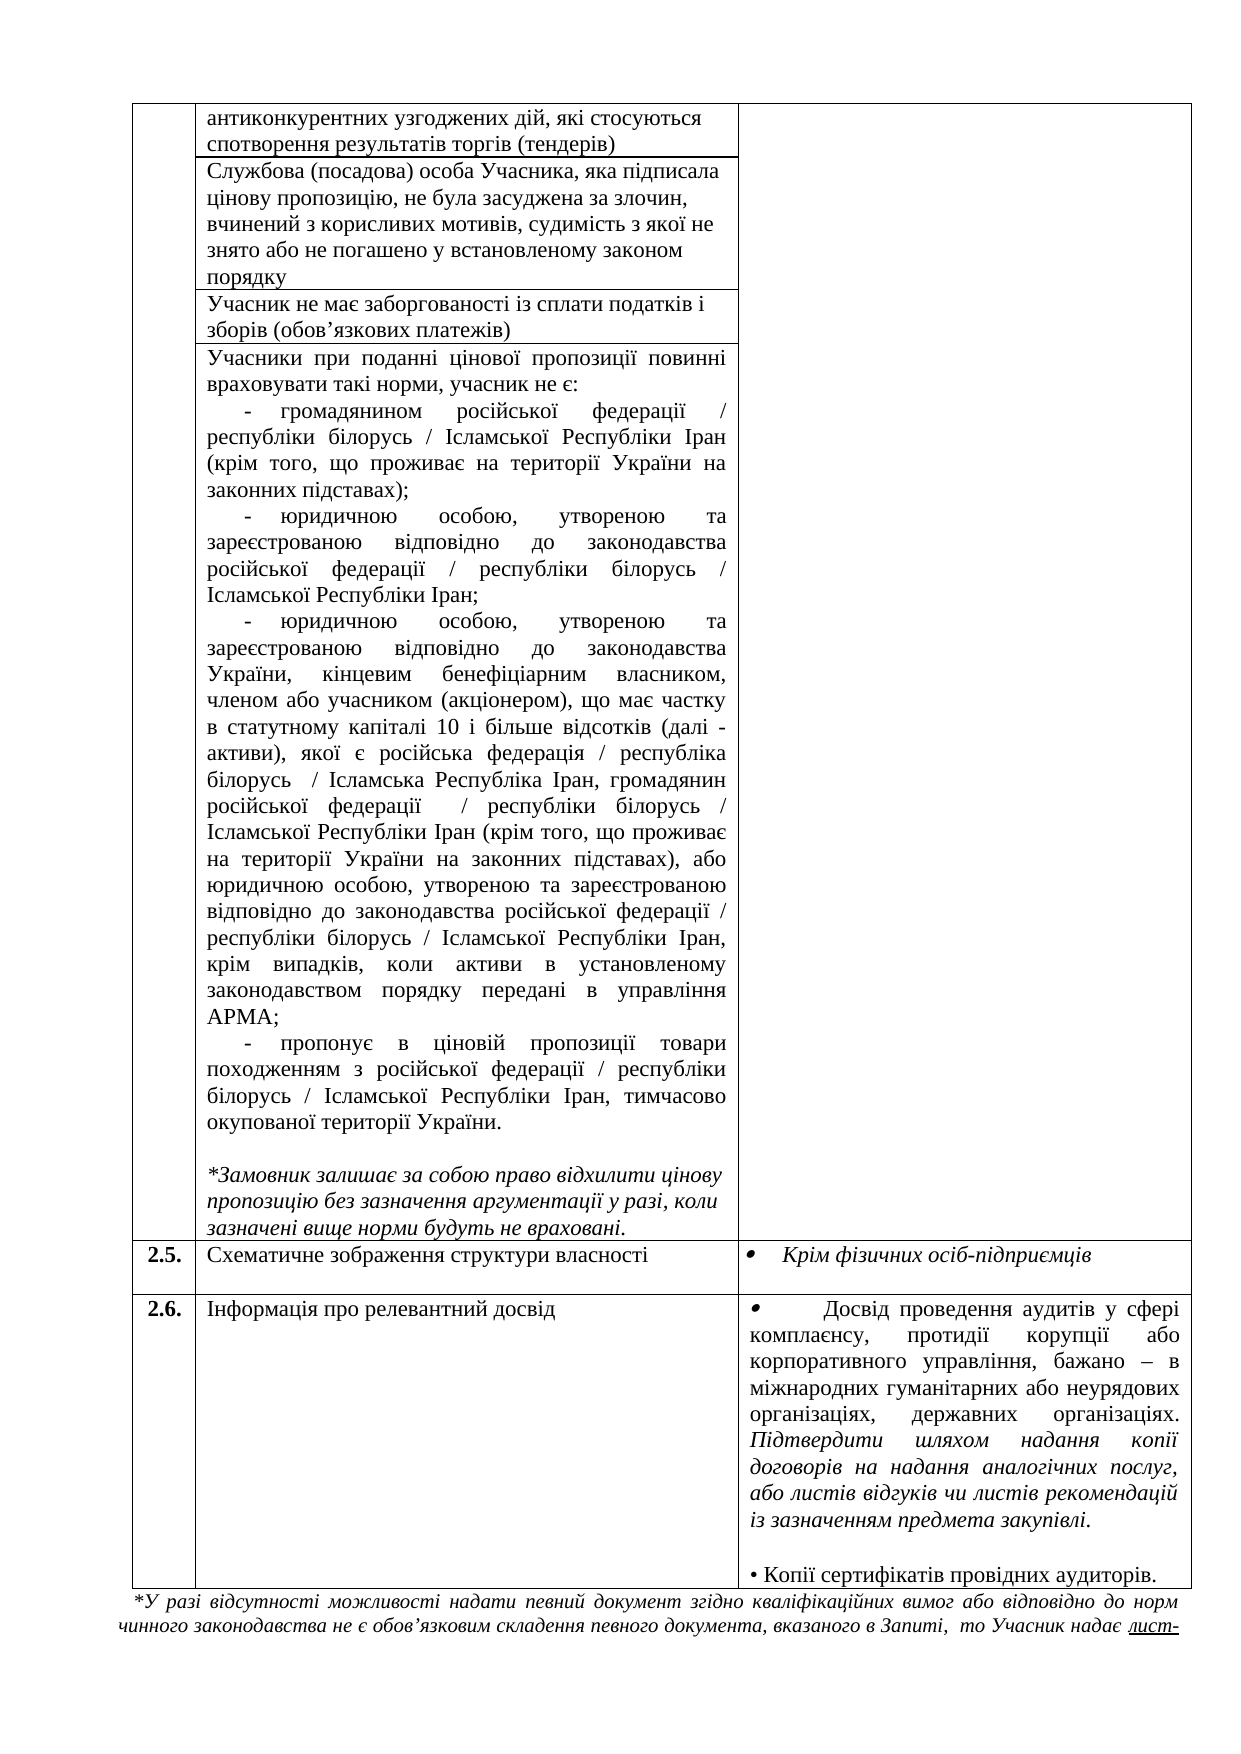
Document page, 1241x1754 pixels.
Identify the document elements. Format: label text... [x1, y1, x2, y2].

table_cell Крім фізичних осіб-підприємців [739, 1241, 1191, 1294]
table_cell Інформація про релевантний досвід [196, 1295, 738, 1587]
table_cell Учасники при поданні цінової пропозиції повинні враховувати такі норми, учасник не є: громадянином російської федерації / республіки білорусь / Ісламської Республіки Іран (крім того, що проживає на території України на законних підставах); юридичною особою, утвореною та зареєстрованою відповідно до законодавства російської федерації / республіки білорусь / Ісламської Республіки Іран; юридичною особою, утвореною та зареєстрованою відповідно до законодавства України, кінцевим бенефіціарним власником, членом або учасником (акціонером), що має частку в статутному капіталі 10 і більше відсотків (далі - активи), якої є російська федерація / республіка білорусь / Ісламська Республіка Іран, громадянин російської федерації / республіки білорусь / Ісламської Республіки Іран (крім того, що проживає на території України на законних підставах), або юридичною особою, утвореною та зареєстрованою відповідно до законодавства російської федерації / республіки білорусь / Ісламської Республіки Іран, крім випадків, коли активи в установленому законодавством порядку передані в управління АРМА; пропонує в ціновій пропозиції товари походженням з російської федерації / республіки білорусь / Ісламської Республіки Іран, тимчасово окупованої території України. *Замовник залишає за собою право відхилити цінову пропозицію без зазначення аргументації у разі, коли зазначені вище норми будуть не враховані. [196, 344, 738, 1240]
table_cell Службова (посадова) особа Учасника, яка підписала цінову пропозицію, не була засуджена за злочин, вчинений з корисливих мотивів, судимість з якої не знято або не погашено у встановленому законом порядку [196, 158, 738, 289]
table_cell [133, 1241, 195, 1294]
table_cell Учасник не має заборгованості із сплати податків і зборів (обов’язкових платежів) [196, 290, 738, 343]
table_cell Схематичне зображення структури власності [196, 1241, 738, 1294]
table_cell Досвід проведення аудитів у сфері комплаєнсу, протидії корупції або корпоративного управління, бажано – в міжнародних гуманітарних або неурядових організаціях, державних організаціях. Підтвердити шляхом надання копії договорів на надання аналогічних послуг, або листів відгуків чи листів рекомендацій із зазначенням предмета закупівлі. • Копії сертифікатів провідних аудиторів. [739, 1295, 1191, 1587]
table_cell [196, 104, 738, 156]
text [118, 1588, 1181, 1637]
table_cell [133, 1295, 195, 1587]
